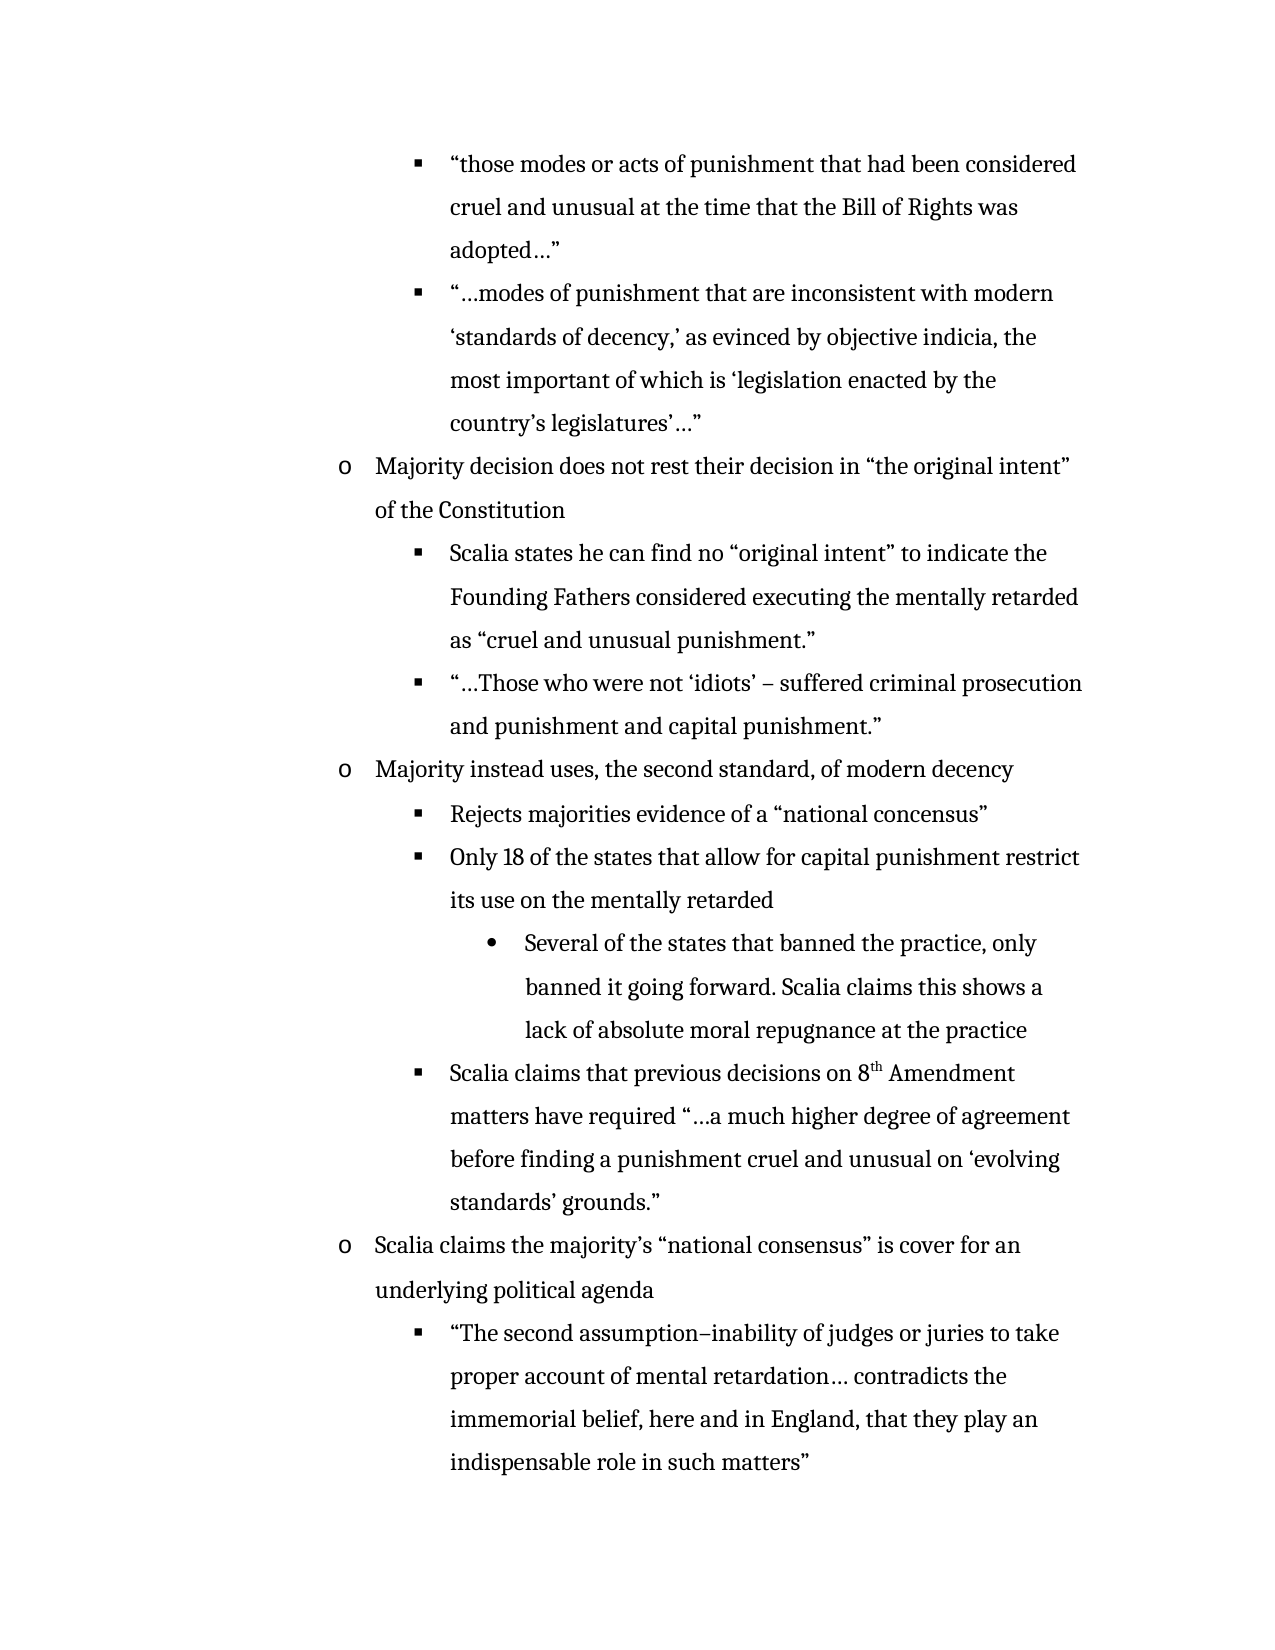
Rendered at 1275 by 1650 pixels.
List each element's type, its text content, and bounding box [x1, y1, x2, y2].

list Several of the states that banned the practice, only banned it going forward. Scalia claims this shows a lack of absolute moral repugnance at the practice [487, 929, 1087, 1044]
list Majority decision does not rest their decision in “the original intent” of the Constitution [337, 452, 1087, 525]
list “…modes of punishment that are inconsistent with modern ‘standards of decency,’ as evinced by objective indicia, the most important of which is ‘legislation enacted by the country’s legislatures’…” [412, 279, 1087, 437]
list Scalia states he can find no “original intent” to indicate the Founding Fathers considered executing the mentally retarded as “cruel and unusual punishment.” [412, 539, 1087, 654]
list Rejects majorities evidence of a “national concensus” [412, 800, 1087, 829]
list Scalia claims the majority’s “national consensus” is cover for an underlying political agenda [337, 1231, 1087, 1304]
list “those modes or acts of punishment that had been considered cruel and unusual at the time that the Bill of Rights was adopted…” [412, 150, 1087, 265]
list “The second assumption–inability of judges or juries to take proper account of mental retardation… contradicts the immemorial belief, here and in England, that they play an indispensable role in such matters” [412, 1319, 1087, 1477]
list Scalia claims that previous decisions on 8th Amendment matters have required “…a much higher degree of agreement before finding a punishment cruel and unusual on ‘evolving standards’ grounds.” [412, 1059, 1087, 1217]
list Only 18 of the states that allow for capital punishment restrict its use on the mentally retarded [412, 843, 1087, 915]
list Majority instead uses, the second standard, of modern decency [337, 755, 1087, 785]
list “…Those who were not ‘idiots’ – suffered criminal prosecution and punishment and capital punishment.” [412, 669, 1087, 741]
